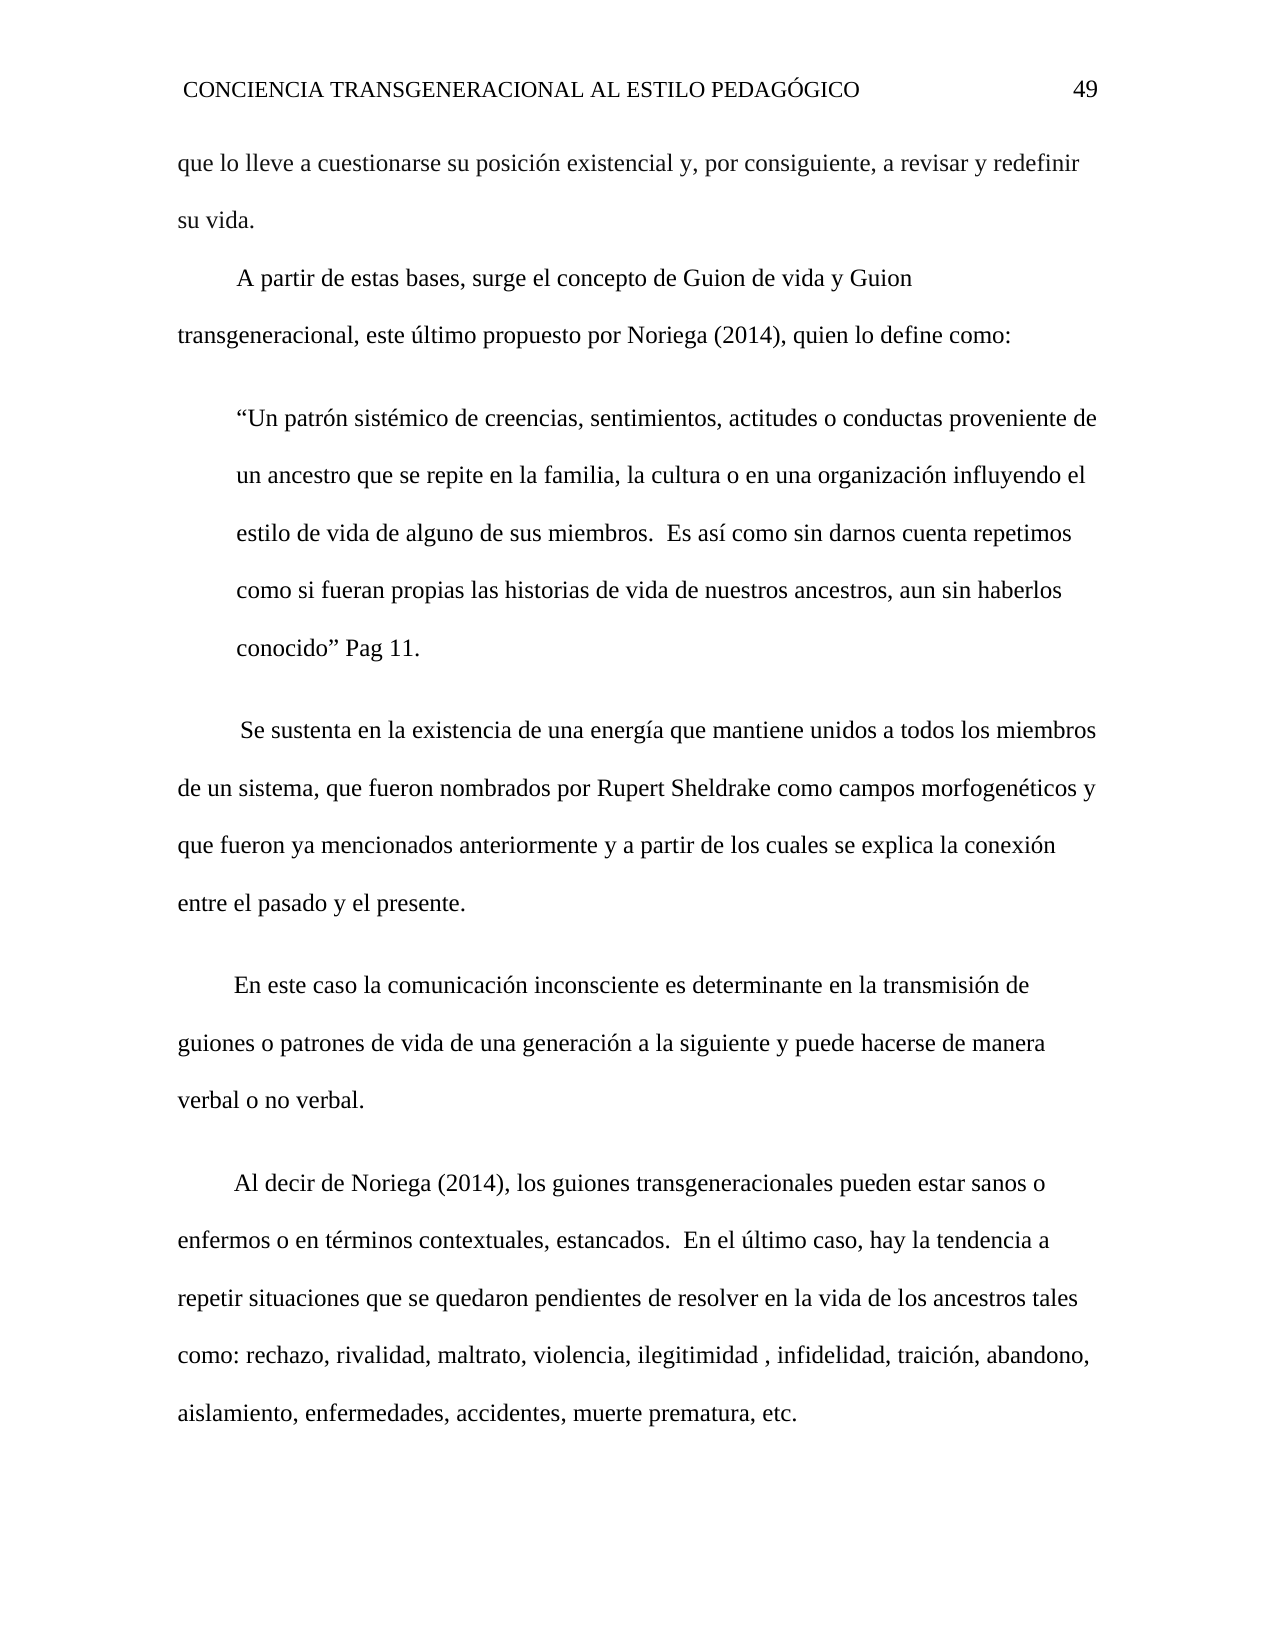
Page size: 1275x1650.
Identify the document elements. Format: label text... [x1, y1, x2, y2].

text A partir de estas bases, surge el concepto de Guion de vida y Guion transgeneracional, este último propuesto por Noriega (2014), quien lo define como: [177, 263, 1098, 349]
text Al decir de Noriega (2014), los guiones transgeneracionales pueden estar sanos o enfermos o en términos contextuales, estancados. En el último caso, hay la tendencia a repetir situaciones que se quedaron pendientes de resolver en la vida de los ancestros tales como: rechazo, rivalidad, maltrato, violencia, ilegitimidad , infidelidad, traición, abandono, aislamiento, enfermedades, accidentes, muerte prematura, etc. [177, 1168, 1098, 1426]
text Se sustenta en la existencia de una energía que mantiene unidos a todos los miembros de un sistema, que fueron nombrados por Rupert Sheldrake como campos morfogenéticos y que fueron ya mencionados anteriormente y a partir de los cuales se explica la conexión entre el pasado y el presente. [177, 715, 1098, 916]
text “Un patrón sistémico de creencias, sentimientos, actitudes o conductas proveniente de un ancestro que se repite en la familia, la cultura o en una organización influyendo el estilo de vida de alguno de sus miembros. Es así como sin darnos cuenta repetimos como si fueran propias las historias de vida de nuestros ancestros, aun sin haberlos conocido” Pag 11. [236, 403, 1098, 661]
text En este caso la comunicación inconsciente es determinante en la transmisión de guiones o patrones de vida de una generación a la siguiente y puede hacerse de manera verbal o no verbal. [177, 970, 1098, 1114]
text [177, 148, 1098, 234]
